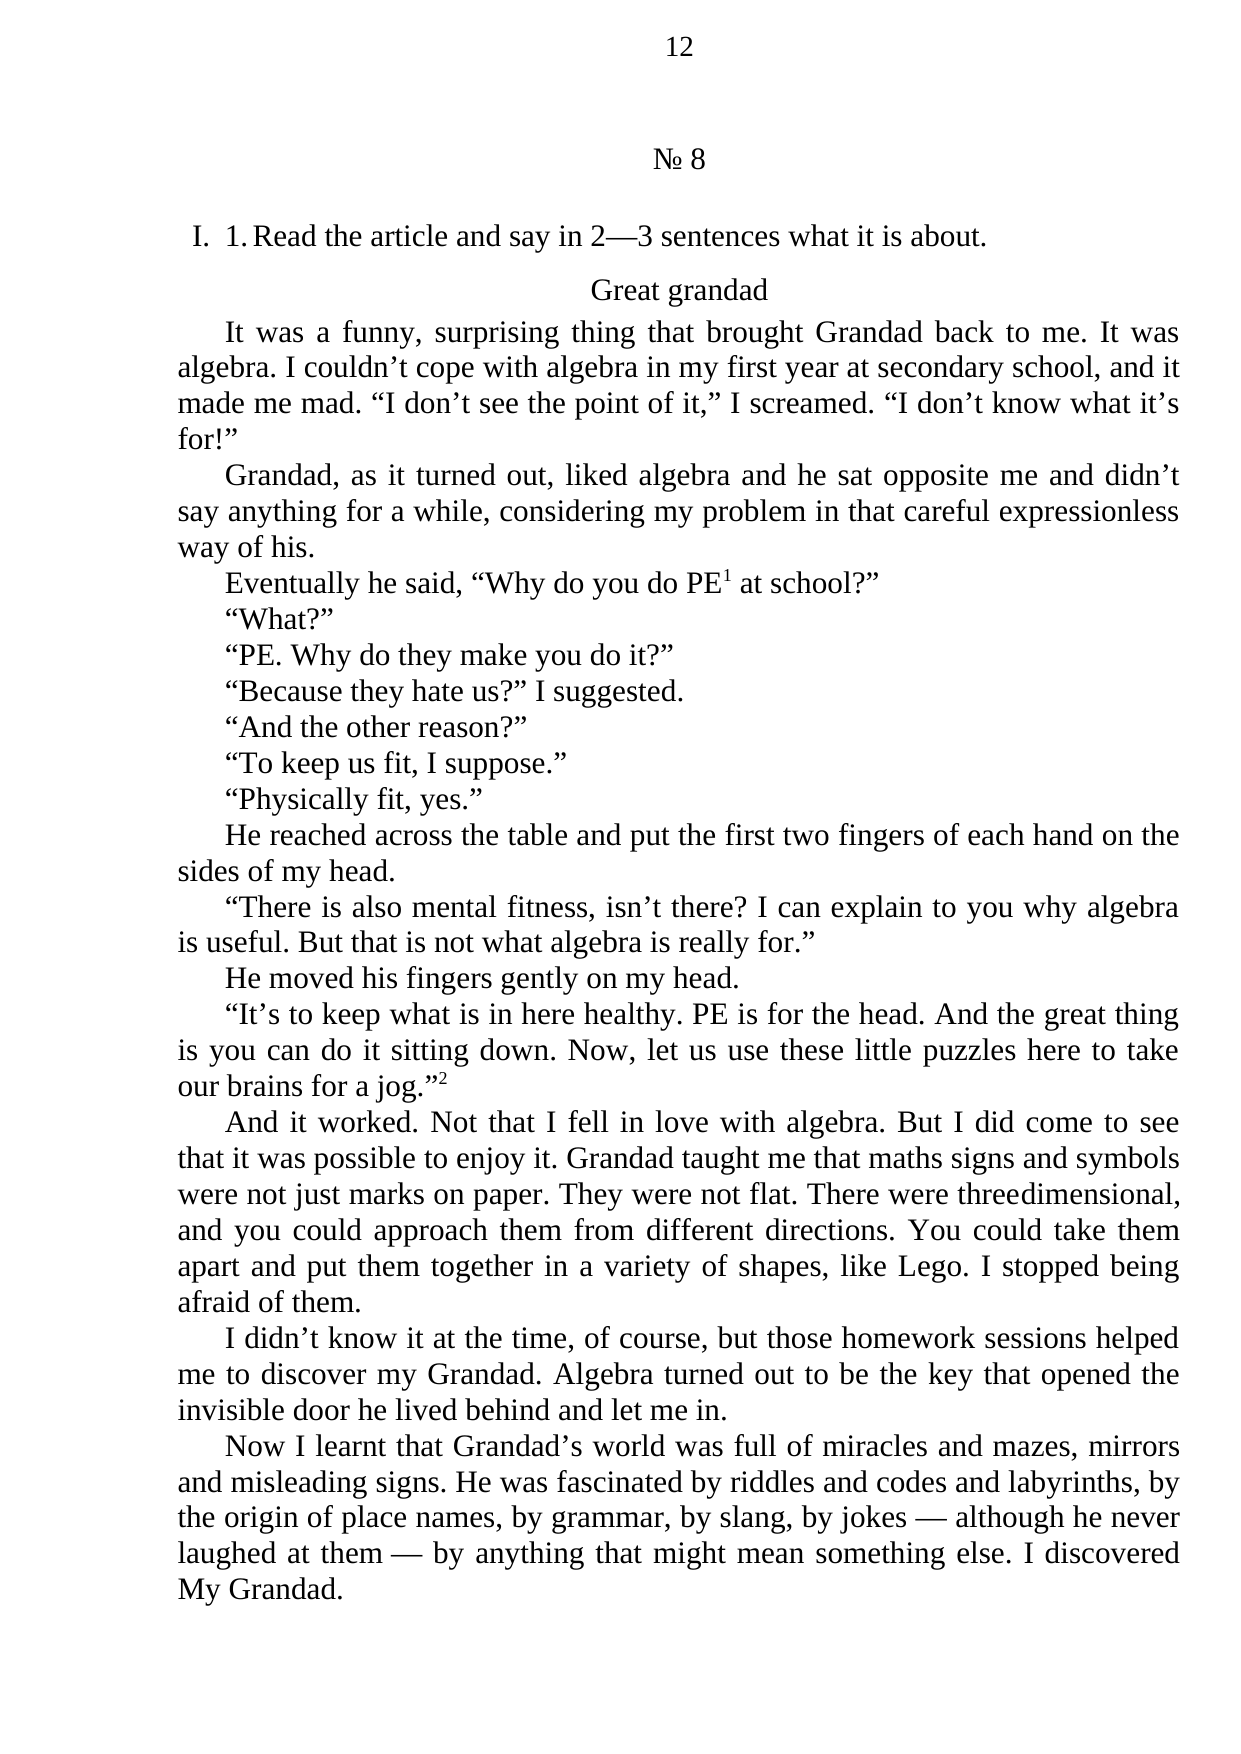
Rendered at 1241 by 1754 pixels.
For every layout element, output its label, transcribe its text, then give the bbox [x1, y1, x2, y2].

text Great grandad [177, 271, 1181, 307]
text № 8 [177, 140, 1181, 176]
text He moved his fingers gently on my head. [177, 960, 1181, 996]
text “There is also mental fitness, isn’t there? I can explain to you why algebra is useful. But that is not what algebra is really for.” [177, 888, 1181, 960]
text “To keep us fit, I suppose.” [177, 744, 1181, 780]
text It was a funny, surprising thing that brought Grandad back to me. It was algebra. I couldn’t cope with algebra in my first year at secondary school, and it made me mad. “I don’t see the point of it,” I screamed. “I don’t know what it’s for!” [177, 313, 1181, 457]
text Eventually he said, “Why do you do PE1 at school?” [177, 564, 1181, 600]
text Grandad, as it turned out, liked algebra and he sat opposite me and didn’t say anything for a while, considering my problem in that careful expressionless way of his. [177, 457, 1181, 564]
text Now I learnt that Grandad’s world was full of miracles and mazes, mirrors and misleading signs. He was fascinated by riddles and codes and labyrinths, by the origin of place names, by grammar, by slang, by jokes — although he never laughed at them — by anything that might mean something else. I discovered My Grandad. [177, 1427, 1181, 1607]
text “It’s to keep what is in here healthy. PE is for the head. And the great thing is you can do it sitting down. Now, let us use these little puzzles here to take our brains for a jog.”2 [177, 996, 1181, 1103]
text He reached across the table and put the first two fingers of each hand on the sides of my head. [177, 816, 1181, 888]
text “Physically fit, yes.” [177, 780, 1181, 816]
text And it worked. Not that I fell in love with algebra. But I did come to see that it was possible to enjoy it. Grandad taught me that maths signs and symbols were not just marks on paper. They were not flat. There were three­dimensional, and you could approach them from different directions. You could take them apart and put them together in a variety of shapes, like Lego. I stopped being afraid of them. [177, 1103, 1181, 1319]
text “Because they hate us?” I suggested. [177, 672, 1181, 708]
text “What?” [177, 600, 1181, 636]
text “PE. Why do they make you do it?” [177, 636, 1181, 672]
text I didn’t know it at the time, of course, but those homework sessions helped me to discover my Grandad. Algebra turned out to be the key that opened the invisible door he lived behind and let me in. [177, 1319, 1181, 1427]
text I. 1. Read the article and say in 2—3 sentences what it is about. [177, 217, 1181, 253]
text “And the other reason?” [177, 708, 1181, 744]
